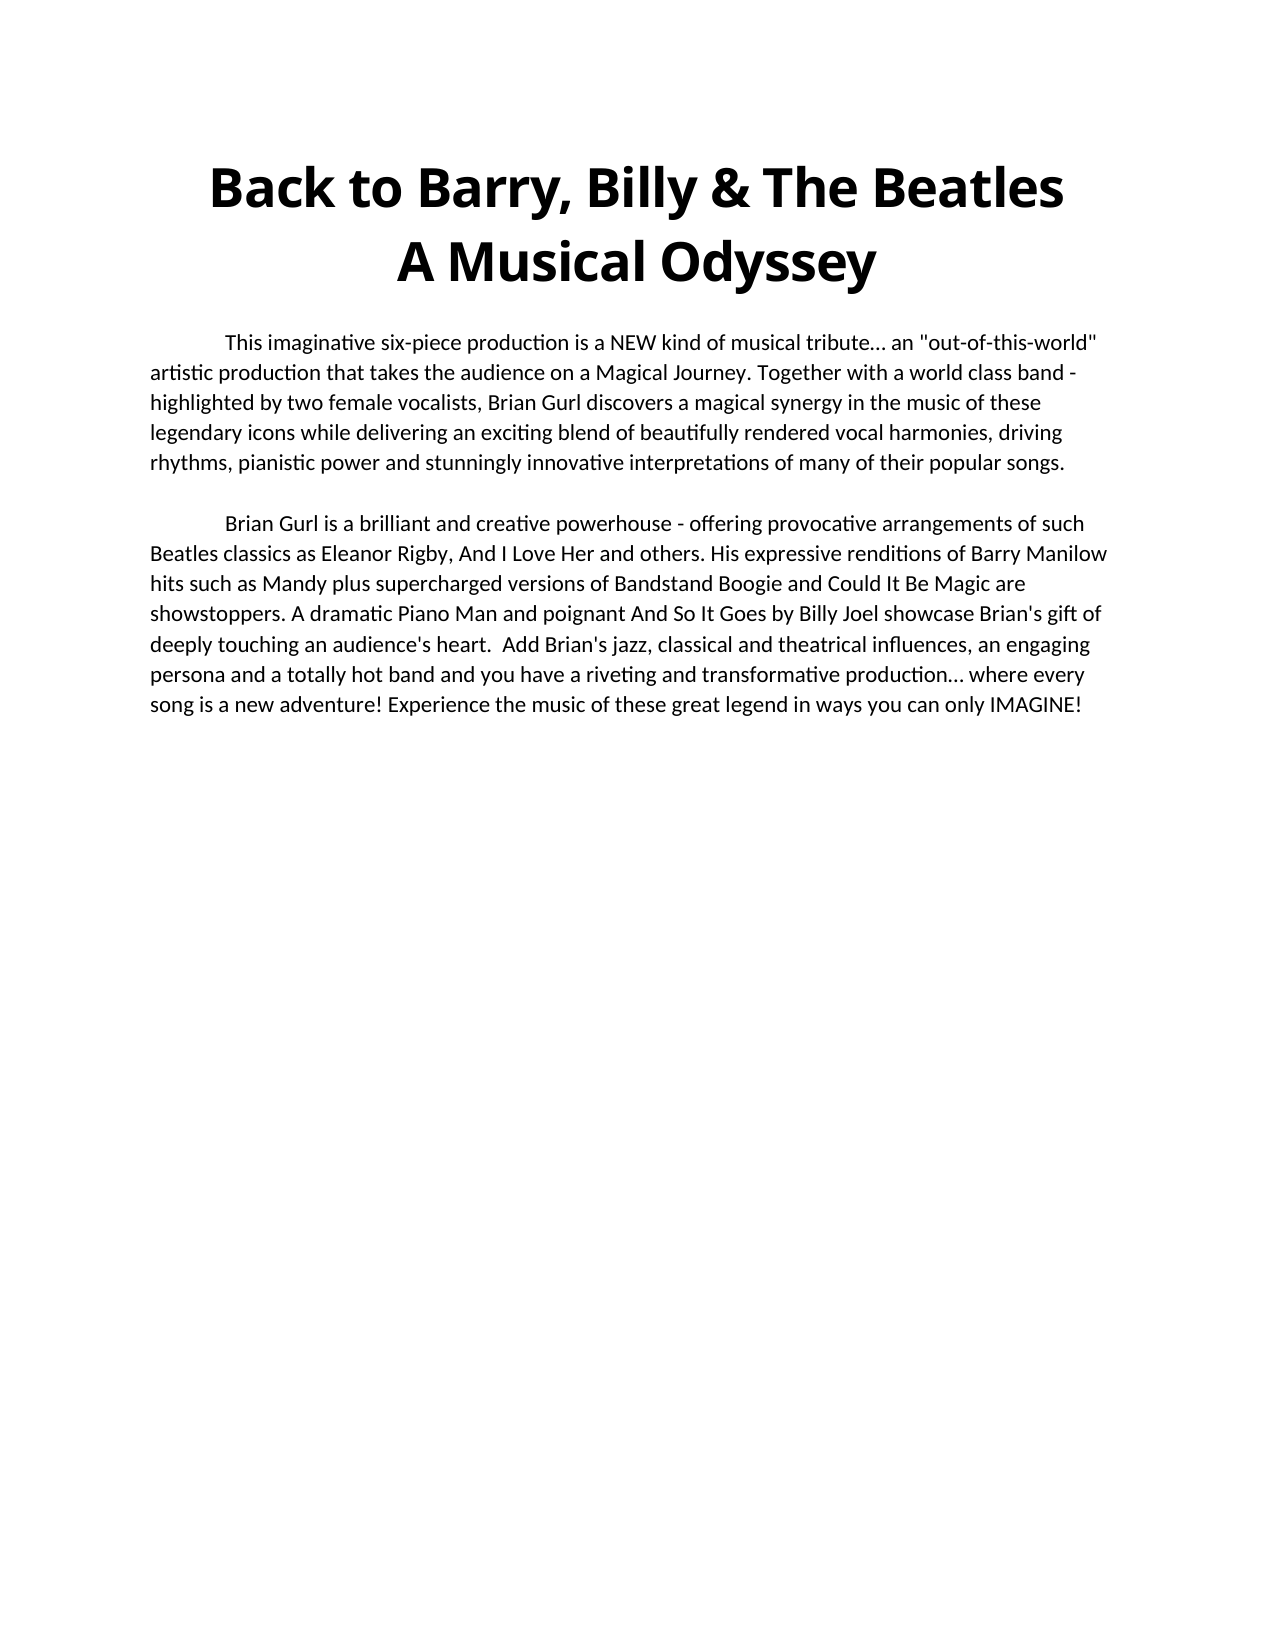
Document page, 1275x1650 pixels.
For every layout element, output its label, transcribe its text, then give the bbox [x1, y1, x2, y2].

text This imaginative six-piece production is a NEW kind of musical tribute… an "out-of-this-world" artistic production that takes the audience on a Magical Journey. Together with a world class band - highlighted by two female vocalists, Brian Gurl discovers a magical synergy in the music of these legendary icons while delivering an exciting blend of beautifully rendered vocal harmonies, driving rhythms, pianistic power and stunningly innovative interpretations of many of their popular songs. [150, 328, 1125, 477]
title A Musical Odyssey [150, 224, 1125, 297]
title Back to Barry, Billy & The Beatles [150, 150, 1125, 224]
text Brian Gurl is a brilliant and creative powerhouse - offering provocative arrangements of such Beatles classics as Eleanor Rigby, And I Love Her and others. His expressive renditions of Barry Manilow hits such as Mandy plus supercharged versions of Bandstand Boogie and Could It Be Magic are showstoppers. A dramatic Piano Man and poignant And So It Goes by Billy Joel showcase Brian's gift of deeply touching an audience's heart. Add Brian's jazz, classical and theatrical influences, an engaging persona and a totally hot band and you have a riveting and transformative production… where every song is a new adventure! Experience the music of these great legend in ways you can only IMAGINE! [150, 509, 1125, 718]
